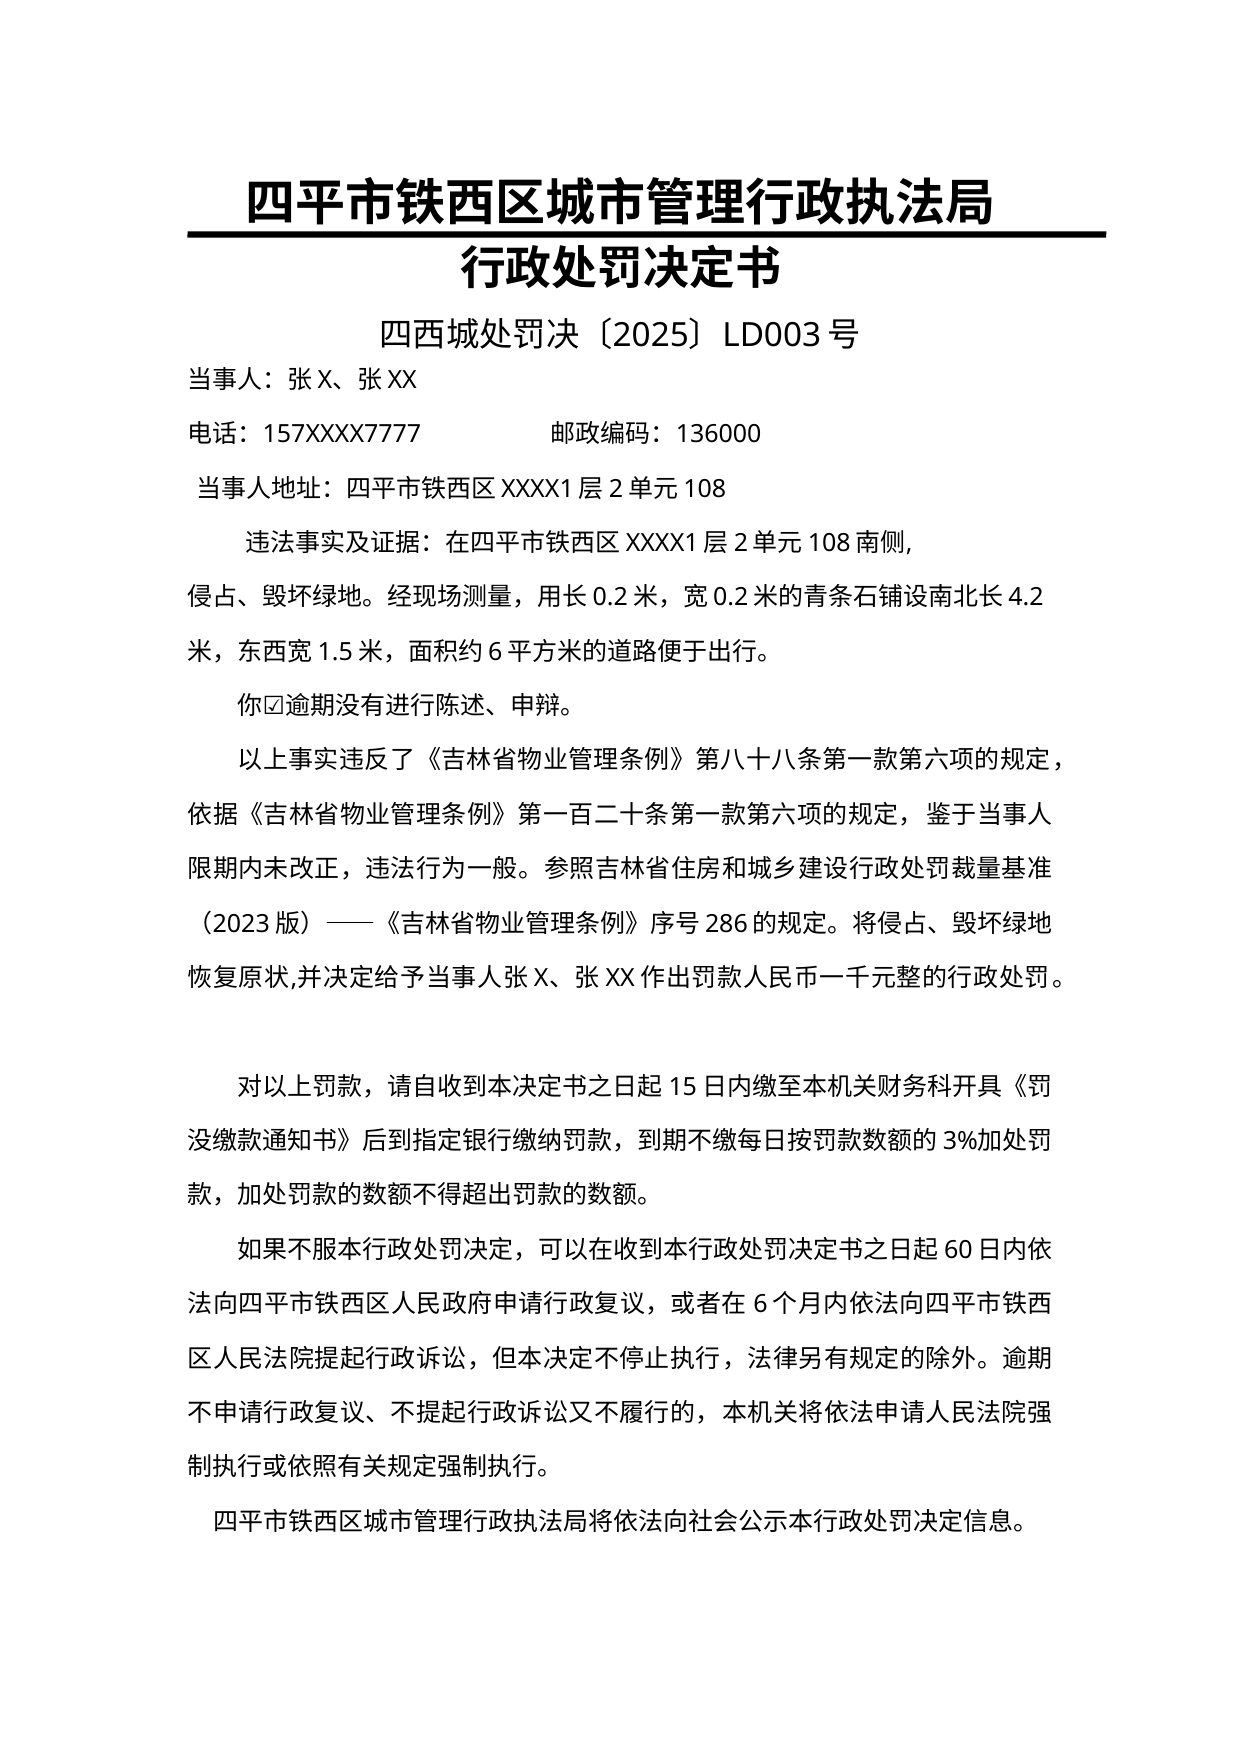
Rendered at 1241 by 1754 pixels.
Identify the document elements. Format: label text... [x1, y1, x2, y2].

text 当事人地址：四平市铁西区XXXX1层2单元108 [196, 468, 1053, 504]
text 如果不服本行政处罚决定，可以在收到本行政处罚决定书之日起60日内依法向四平市铁西区人民政府申请行政复议，或者在6个月内依法向四平市铁西区人民法院提起行政诉讼，但本决定不停止执行，法律另有规定的除外。逾期不申请行政复议、不提起行政诉讼又不履行的，本机关将依法申请人民法院强制执行或依照有关规定强制执行。 [187, 1229, 1053, 1483]
text 当事人：张X、张XX [187, 359, 1053, 396]
text 四平市铁西区城市管理行政执法局将依法向社会公示本行政处罚决定信息。 [187, 1501, 1053, 1537]
text 电话：157XXXX7777 邮政编码：136000 [187, 414, 1053, 450]
text 你☑逾期没有进行陈述、申辩。 [187, 686, 1053, 722]
text 违法事实及证据：在四平市铁西区XXXX1层2单元108南侧, [246, 522, 1053, 559]
text 对以上罚款，请自收到本决定书之日起15日内缴至本机关财务科开具《罚没缴款通知书》后到指定银行缴纳罚款，到期不缴每日按罚款数额的3%加处罚款，加处罚款的数额不得超出罚款的数额。 [187, 1066, 1053, 1211]
text 以上事实违反了《吉林省物业管理条例》第八十八条第一款第六项的规定，依据《吉林省物业管理条例》第一百二十条第一款第六项的规定，鉴于当事人限期内未改正，违法行为一般。参照吉林省住房和城乡建设行政处罚裁量基准（2023版）——《吉林省物业管理条例》序号286的规定。将侵占、毁坏绿地恢复原状,并决定给予当事人张X、张XX作出罚款人民币一千元整的行政处罚。 [187, 740, 1053, 1048]
text 行政处罚决定书 [187, 238, 1053, 297]
text 四平市铁西区城市管理行政执法局 [187, 162, 1053, 231]
text 四西城处罚决〔2025〕LD003号 [187, 297, 1053, 359]
text 侵占、毁坏绿地。经现场测量，用长0.2米，宽0.2米的青条石铺设南北长4.2米，东西宽1.5米，面积约6平方米的道路便于出行。 [187, 577, 1053, 667]
